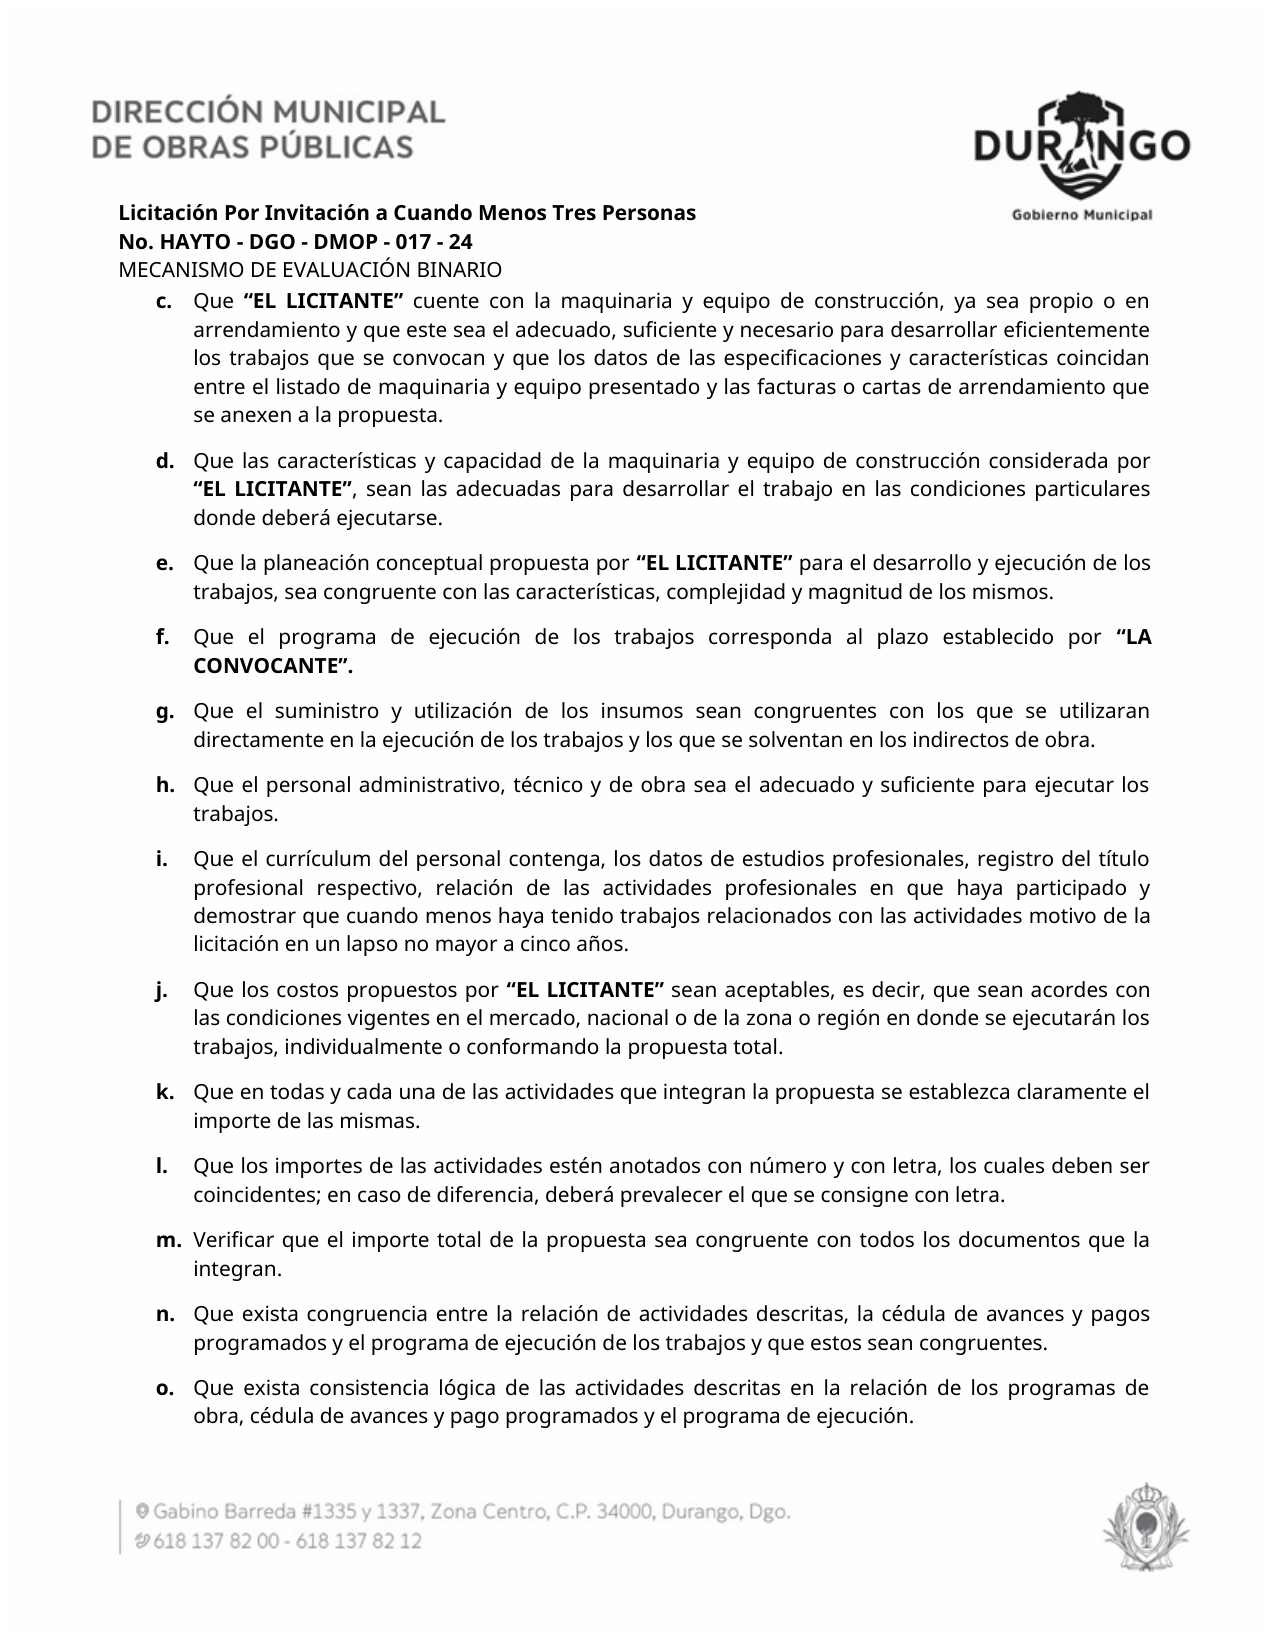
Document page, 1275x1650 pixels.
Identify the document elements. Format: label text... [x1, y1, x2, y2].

list Verificar que el importe total de la propuesta sea congruente con todos los documentos que la integran. [156, 1225, 1152, 1282]
list Que la planeación conceptual propuesta por “EL LICITANTE” para el desarrollo y ejecución de los trabajos, sea congruente con las características, complejidad y magnitud de los mismos. [156, 548, 1152, 605]
picture [7, 5, 1269, 1635]
list Que los importes de las actividades estén anotados con número y con letra, los cuales deben ser coincidentes; en caso de diferencia, deberá prevalecer el que se consigne con letra. [156, 1151, 1152, 1208]
list Que exista consistencia lógica de las actividades descritas en la relación de los programas de obra, cédula de avances y pago programados y el programa de ejecución. [156, 1373, 1152, 1430]
list Que las características y capacidad de la maquinaria y equipo de construcción considerada por “EL LICITANTE”, sean las adecuadas para desarrollar el trabajo en las condiciones particulares donde deberá ejecutarse. [156, 446, 1152, 531]
list Que el suministro y utilización de los insumos sean congruentes con los que se utilizaran directamente en la ejecución de los trabajos y los que se solventan en los indirectos de obra. [156, 696, 1152, 753]
list Que el currículum del personal contenga, los datos de estudios profesionales, registro del título profesional respectivo, relación de las actividades profesionales en que haya participado y demostrar que cuando menos haya tenido trabajos relacionados con las actividades motivo de la licitación en un lapso no mayor a cinco años. [156, 844, 1152, 958]
list Que exista congruencia entre la relación de actividades descritas, la cédula de avances y pagos programados y el programa de ejecución de los trabajos y que estos sean congruentes. [156, 1299, 1152, 1356]
list Que en todas y cada una de las actividades que integran la propuesta se establezca claramente el importe de las mismas. [156, 1077, 1152, 1134]
list Que “EL LICITANTE” cuente con la maquinaria y equipo de construcción, ya sea propio o en arrendamiento y que este sea el adecuado, suficiente y necesario para desarrollar eficientemente los trabajos que se convocan y que los datos de las especificaciones y características coincidan entre el listado de maquinaria y equipo presentado y las facturas o cartas de arrendamiento que se anexen a la propuesta. [156, 287, 1152, 429]
list Que el personal administrativo, técnico y de obra sea el adecuado y suficiente para ejecutar los trabajos. [156, 770, 1152, 827]
list Que el programa de ejecución de los trabajos corresponda al plazo establecido por “”. [156, 622, 1152, 679]
list Que los costos propuestos por “EL LICITANTE” sean aceptables, es decir, que sean acordes con las condiciones vigentes en el mercado, nacional o de la zona o región en donde se ejecutarán los trabajos, individualmente o conformando la propuesta total. [156, 975, 1152, 1060]
